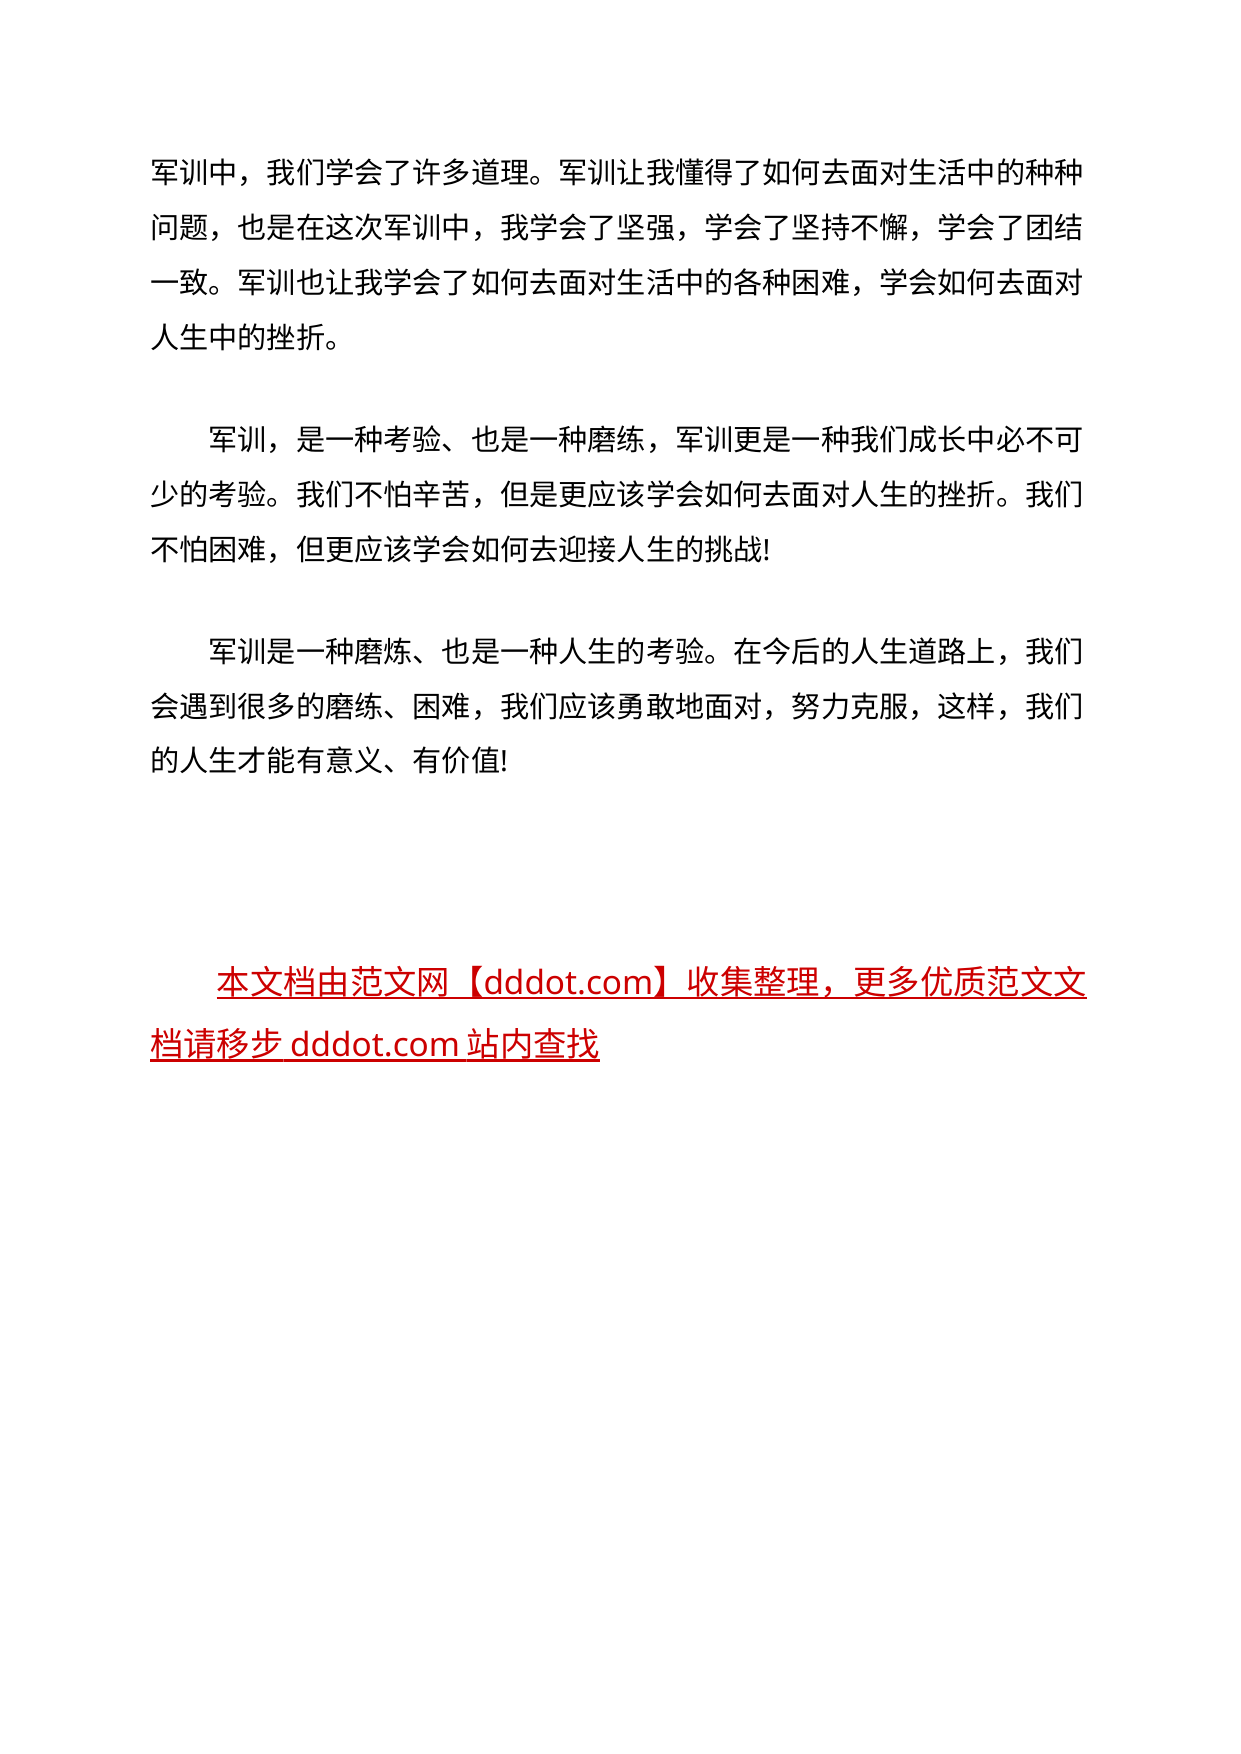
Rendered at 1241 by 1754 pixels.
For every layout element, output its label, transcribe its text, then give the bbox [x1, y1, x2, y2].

text 军训是一种磨炼、也是一种人生的考验。在今后的人生道路上，我们会遇到很多的磨练、困难，我们应该勇敢地面对，努力克服，这样，我们的人生才能有意义、有价值! [150, 628, 1090, 780]
text 本文档由范文网【dddot.com】收集整理，更多优质范文文档请移步dddot.com站内查找 [150, 955, 1090, 1067]
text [150, 150, 1090, 357]
text 军训，是一种考验、也是一种磨练，军训更是一种我们成长中必不可少的考验。我们不怕辛苦，但是更应该学会如何去面对人生的挫折。我们不怕困难，但更应该学会如何去迎接人生的挑战! [150, 416, 1090, 569]
